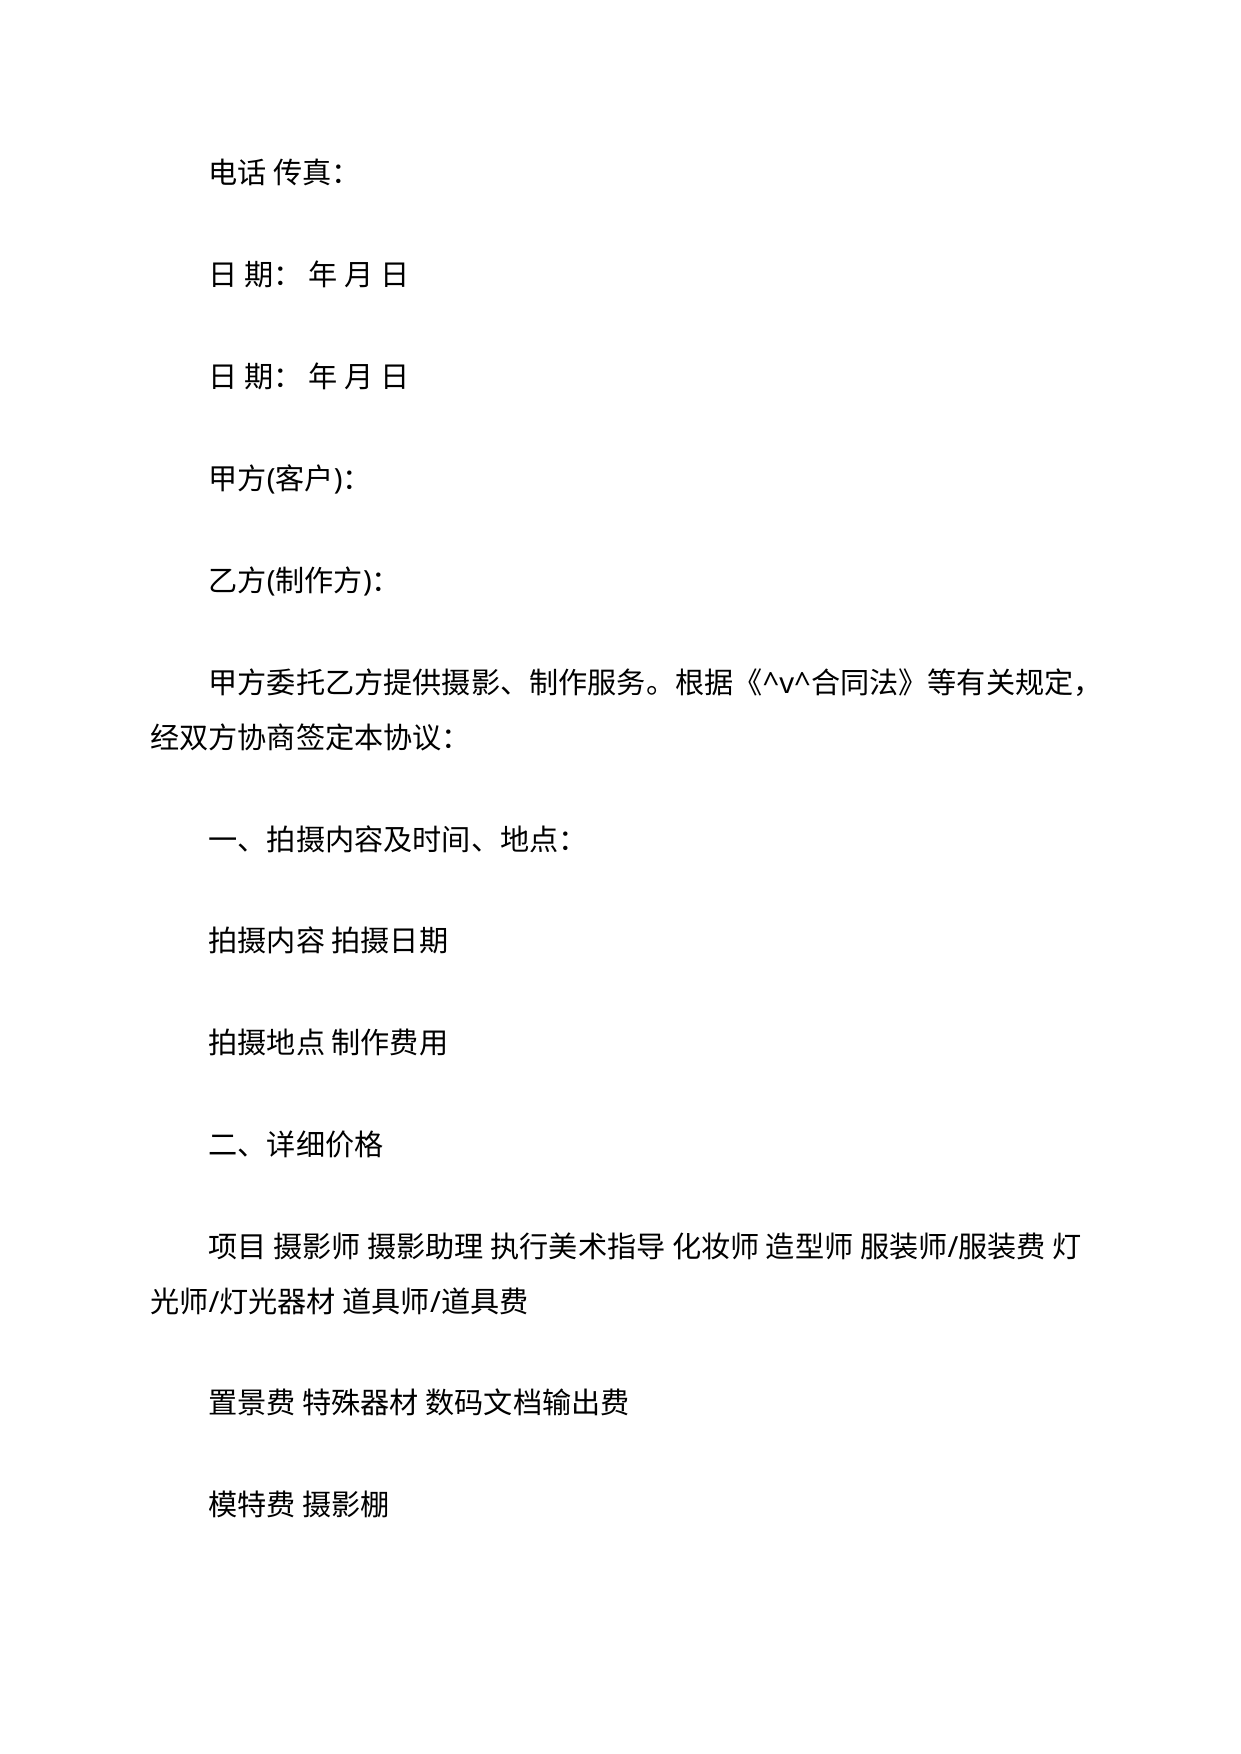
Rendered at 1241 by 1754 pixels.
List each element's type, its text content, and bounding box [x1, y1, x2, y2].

text 甲方委托乙方提供摄影、制作服务。根据《^v^合同法》等有关规定，经双方协商签定本协议： [150, 659, 1090, 757]
text 一、拍摄内容及时间、地点： [150, 816, 1090, 858]
text 电话 传真： [150, 150, 1090, 192]
text 拍摄地点 制作费用 [150, 1019, 1090, 1062]
text 乙方(制作方)： [150, 557, 1090, 600]
text 项目 摄影师 摄影助理 执行美术指导 化妆师 造型师 服装师/服装费 灯光师/灯光器材 道具师/道具费 [150, 1223, 1090, 1321]
text 甲方(客户)： [150, 455, 1090, 498]
text 拍摄内容 拍摄日期 [150, 918, 1090, 960]
text 二、详细价格 [150, 1121, 1090, 1164]
text 置景费 特殊器材 数码文档输出费 [150, 1380, 1090, 1422]
text 日 期： 年 月 日 [150, 353, 1090, 396]
text 模特费 摄影棚 [150, 1482, 1090, 1524]
text 日 期： 年 月 日 [150, 252, 1090, 294]
